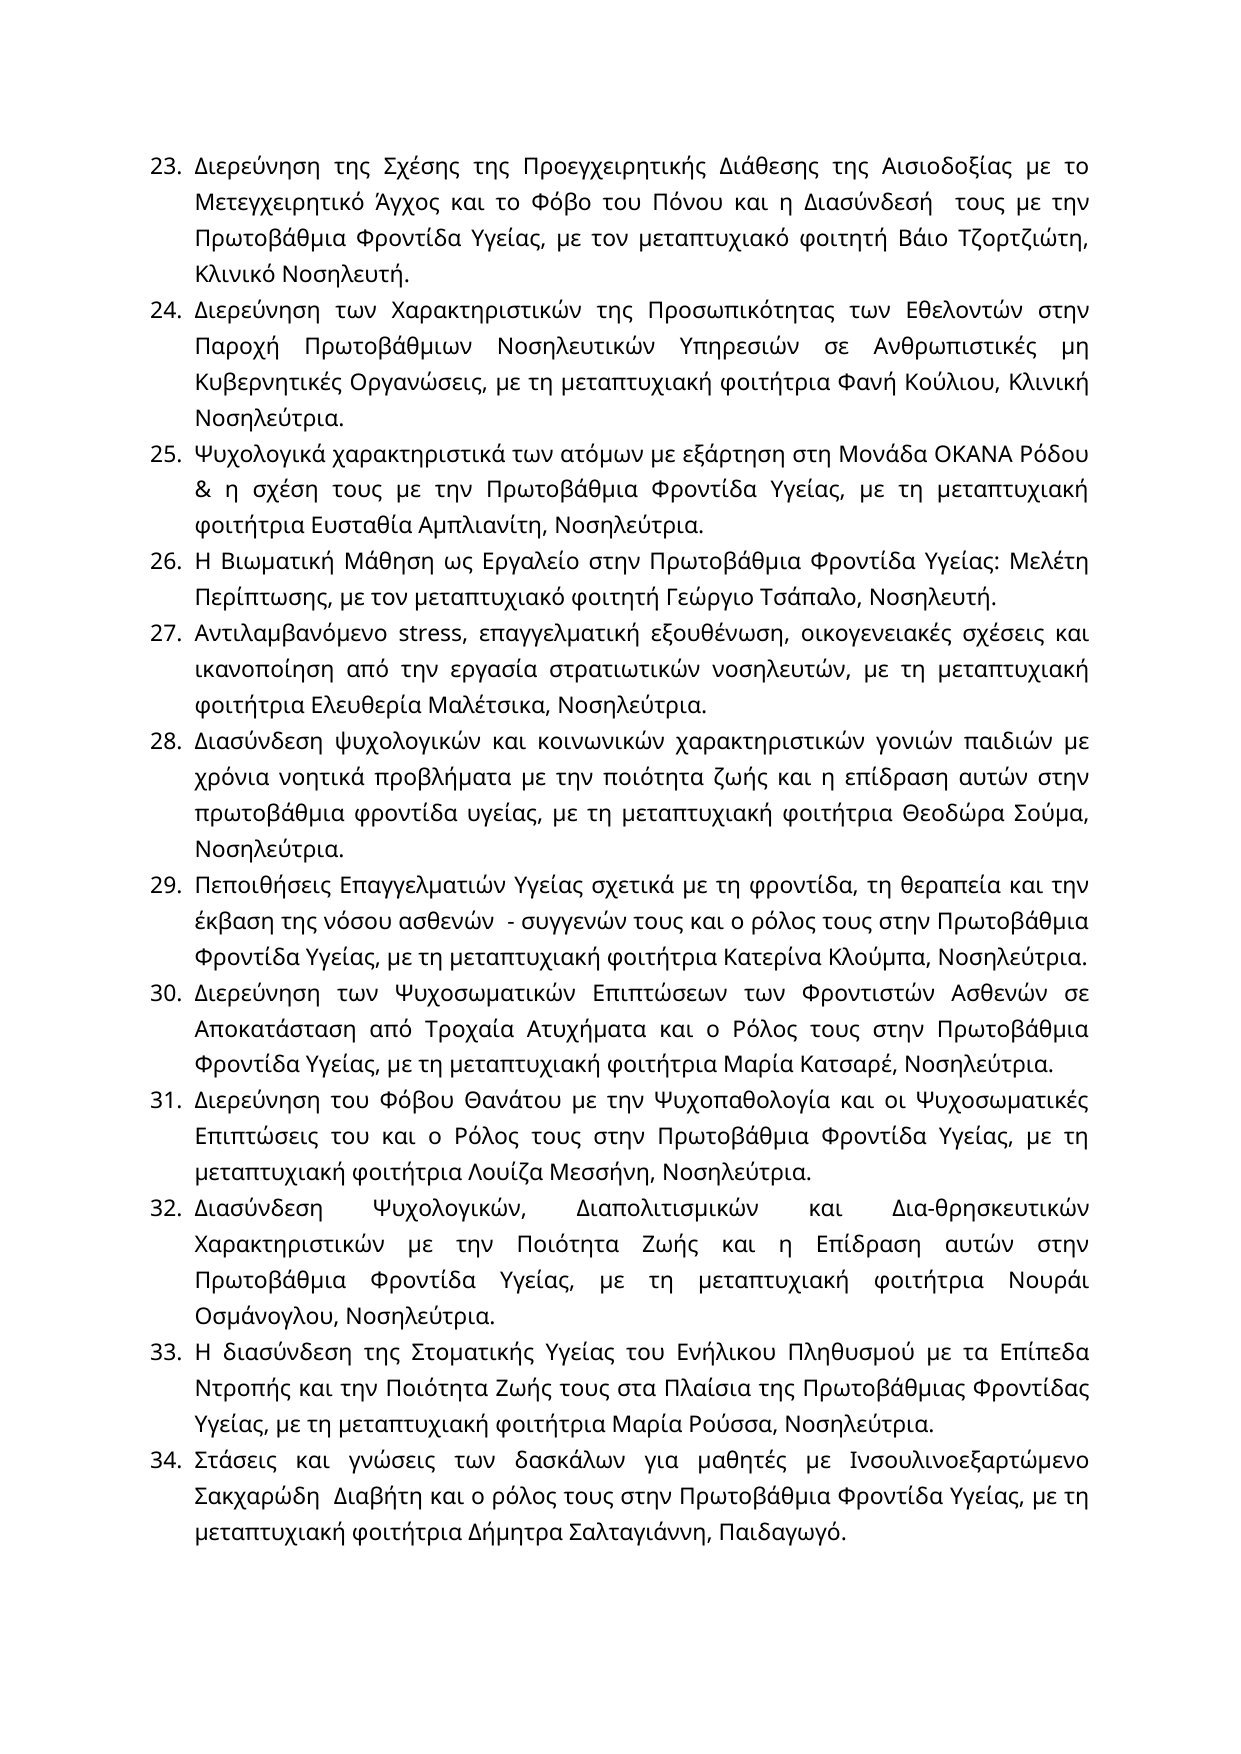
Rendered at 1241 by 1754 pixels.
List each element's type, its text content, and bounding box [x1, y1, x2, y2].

text 27. Αντιλαμβανόμενο stress, επαγγελματική εξουθένωση, οικογενειακές σχέσεις και ικανοποίηση από την εργασία στρατιωτικών νοσηλευτών, με τη μεταπτυχιακή φοιτήτρια Ελευθερία Μαλέτσικα, Νοσηλεύτρια. [150, 617, 1090, 720]
text 25. Ψυχολογικά χαρακτηριστικά των ατόμων με εξάρτηση στη Μονάδα ΟΚΑΝΑ Ρόδου & η σχέση τους με την Πρωτοβάθμια Φροντίδα Υγείας, με τη μεταπτυχιακή φοιτήτρια Ευσταθία Αμπλιανίτη, Νοσηλεύτρια. [150, 437, 1090, 541]
text 28. Διασύνδεση ψυχολογικών και κοινωνικών χαρακτηριστικών γονιών παιδιών με χρόνια νοητικά προβλήματα με την ποιότητα ζωής και η επίδραση αυτών στην πρωτοβάθμια φροντίδα υγείας, με τη μεταπτυχιακή φοιτήτρια Θεοδώρα Σούμα, Νοσηλεύτρια. [150, 725, 1090, 864]
text 24. Διερεύνηση των Χαρακτηριστικών της Προσωπικότητας των Εθελοντών στην Παροχή Πρωτοβάθμιων Νοσηλευτικών Υπηρεσιών σε Ανθρωπιστικές μη Κυβερνητικές Οργανώσεις, με τη μεταπτυχιακή φοιτήτρια Φανή Κούλιου, Κλινική Νοσηλεύτρια. [150, 294, 1090, 433]
text 31. Διερεύνηση του Φόβου Θανάτου με την Ψυχοπαθολογία και οι Ψυχοσωματικές Επιπτώσεις του και ο Ρόλος τους στην Πρωτοβάθμια Φροντίδα Υγείας, με τη μεταπτυχιακή φοιτήτρια Λουίζα Μεσσήνη, Νοσηλεύτρια. [150, 1084, 1090, 1187]
text 30. Διερεύνηση των Ψυχοσωματικών Επιπτώσεων των Φροντιστών Ασθενών σε Αποκατάσταση από Τροχαία Ατυχήματα και ο Ρόλος τους στην Πρωτοβάθμια Φροντίδα Υγείας, με τη μεταπτυχιακή φοιτήτρια Μαρία Κατσαρέ, Νοσηλεύτρια. [150, 977, 1090, 1080]
text 23. Διερεύνηση της Σχέσης της Προεγχειρητικής Διάθεσης της Αισιοδοξίας με το Μετεγχειρητικό Άγχος και το Φόβο του Πόνου και η Διασύνδεσή τους με την Πρωτοβάθμια Φροντίδα Υγείας, με τον μεταπτυχιακό φοιτητή Βάιο Τζορτζιώτη, Κλινικό Νοσηλευτή. [150, 150, 1090, 289]
text 29. Πεποιθήσεις Επαγγελματιών Υγείας σχετικά με τη φροντίδα, τη θεραπεία και την έκβαση της νόσου ασθενών - συγγενών τους και ο ρόλος τους στην Πρωτοβάθμια Φροντίδα Υγείας, με τη μεταπτυχιακή φοιτήτρια Κατερίνα Κλούμπα, Νοσηλεύτρια. [150, 869, 1090, 972]
text 32. Διασύνδεση Ψυχολογικών, Διαπολιτισμικών και Δια-θρησκευτικών Χαρακτηριστικών με την Ποιότητα Ζωής και η Επίδραση αυτών στην Πρωτοβάθμια Φροντίδα Υγείας, με τη μεταπτυχιακή φοιτήτρια Νουράι Οσμάνογλου, Νοσηλεύτρια. [150, 1192, 1090, 1331]
text 34. Στάσεις και γνώσεις των δασκάλων για μαθητές με Ινσουλινοεξαρτώμενο Σακχαρώδη Διαβήτη και ο ρόλος τους στην Πρωτοβάθμια Φροντίδα Υγείας, με τη μεταπτυχιακή φοιτήτρια Δήμητρα Σαλταγιάννη, Παιδαγωγό. [150, 1444, 1090, 1547]
text 33. Η διασύνδεση της Στοματικής Υγείας του Ενήλικου Πληθυσμού με τα Επίπεδα Ντροπής και την Ποιότητα Ζωής τους στα Πλαίσια της Πρωτοβάθμιας Φροντίδας Υγείας, με τη μεταπτυχιακή φοιτήτρια Μαρία Ρούσσα, Νοσηλεύτρια. [150, 1336, 1090, 1439]
text 26. Η Βιωματική Μάθηση ως Εργαλείο στην Πρωτοβάθμια Φροντίδα Υγείας: Μελέτη Περίπτωσης, με τον μεταπτυχιακό φοιτητή Γεώργιο Τσάπαλο, Νοσηλευτή. [150, 545, 1090, 612]
